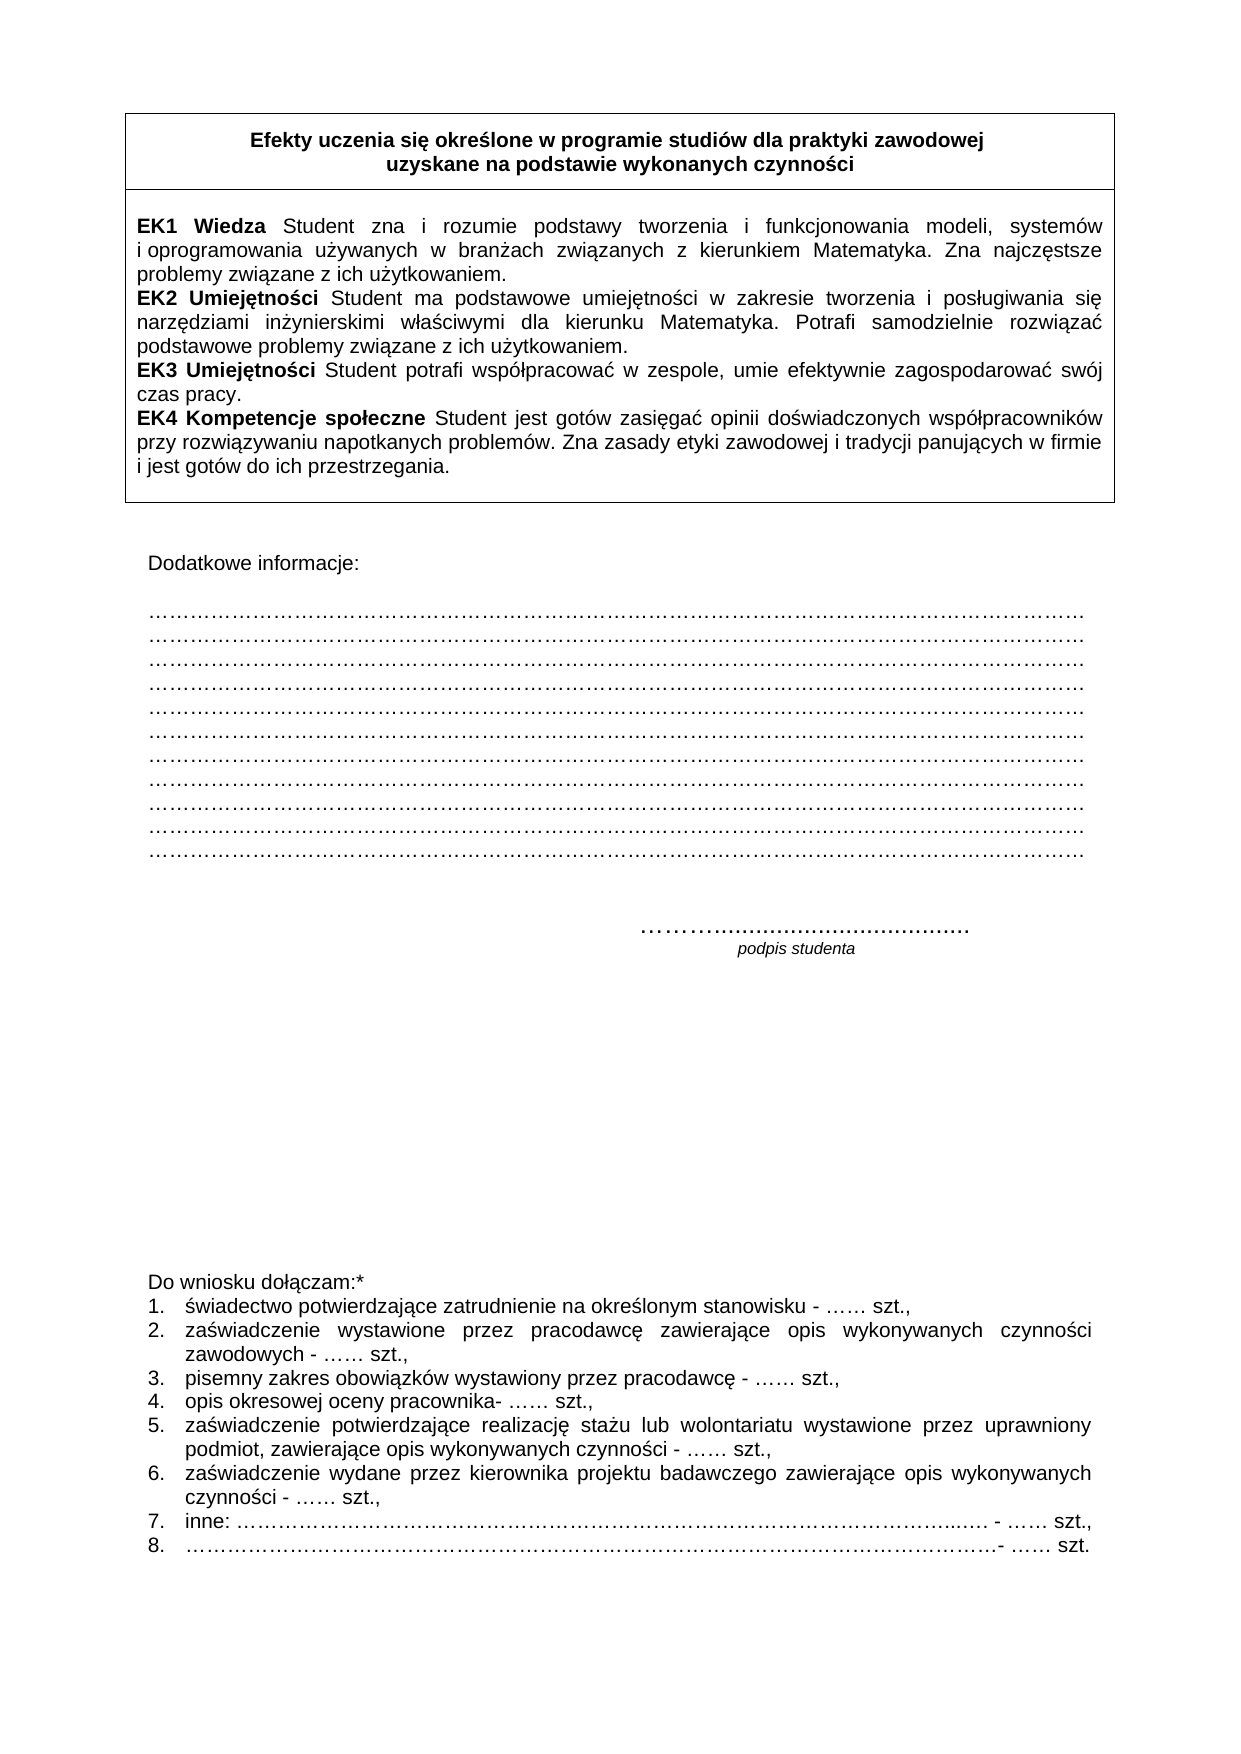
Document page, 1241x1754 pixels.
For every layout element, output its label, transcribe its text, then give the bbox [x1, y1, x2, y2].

text Do wniosku dołączam:* [148, 1269, 1092, 1293]
table_header Efekty uczenia się określone w programie studiów dla praktyki zawodowej uzyskane na podstawie wykonanych czynności [126, 114, 1114, 189]
list zaświadczenie wystawione przez pracodawcę zawierające opis wykonywanych czynności zawodowych - …… szt., [148, 1317, 1092, 1365]
text ……………………………………………………………………………………………………………………………………………………………………………………………………………………………………………………………………………………………………………………………………………………………………………………………………………………………………………………………………………………………… [148, 599, 1092, 694]
text ……………………………………………………………………………………………………………………………………………………………………………………………………………………………………………… [148, 814, 1092, 862]
list pisemny zakres obowiązków wystawiony przez pracodawcę - …… szt., [148, 1365, 1092, 1389]
text Dodatkowe informacje: [148, 551, 1092, 575]
text podpis studenta [664, 939, 1092, 958]
list zaświadczenie potwierdzające realizację stażu lub wolontariatu wystawione przez uprawniony podmiot, zawierające opis wykonywanych czynności - …… szt., [148, 1413, 1092, 1461]
text ……………………………………………………………………………………………………………………………………………………………………………………………………………………………………………… [148, 766, 1092, 814]
list ………………………………………………………………………………………………………- …… szt. [148, 1533, 1092, 1557]
table_cell EK1 Wiedza Student zna i rozumie podstawy tworzenia i funkcjonowania modeli, systemów i oprogramowania używanych w branżach związanych z kierunkiem Matematyka. Zna najczęstsze problemy związane z ich użytkowaniem. EK2 Umiejętności Student ma podstawowe umiejętności w zakresie tworzenia i posługiwania się narzędziami inżynierskimi właściwymi dla kierunku Matematyka. Potrafi samodzielnie rozwiązać podstawowe problemy związane z ich użytkowaniem. EK3 Umiejętności Student potrafi współpracować w zespole, umie efektywnie zagospodarować swój czas pracy. EK4 Kompetencje społeczne Student jest gotów zasięgać opinii doświadczonych współpracowników przy rozwiązywaniu napotkanych problemów. Zna zasady etyki zawodowej i tradycji panujących w firmie i jest gotów do ich przestrzegania. [126, 190, 1114, 502]
text ……………………………………………………………………………………………………………………… [148, 694, 1092, 718]
list zaświadczenie wydane przez kierownika projektu badawczego zawierające opis wykonywanych czynności - …… szt., [148, 1461, 1092, 1509]
list świadectwo potwierdzające zatrudnienie na określonym stanowisku - …… szt., [148, 1293, 1092, 1317]
list opis okresowej oceny pracownika- …… szt., [148, 1389, 1092, 1413]
text ……………………………………………………………………………………………………………………………………………………………………………………………………………………………………………… [148, 718, 1092, 766]
text ………..................................... [443, 910, 1092, 939]
list inne: …………………………………………………………………………………………...…. - …… szt., [148, 1509, 1092, 1533]
